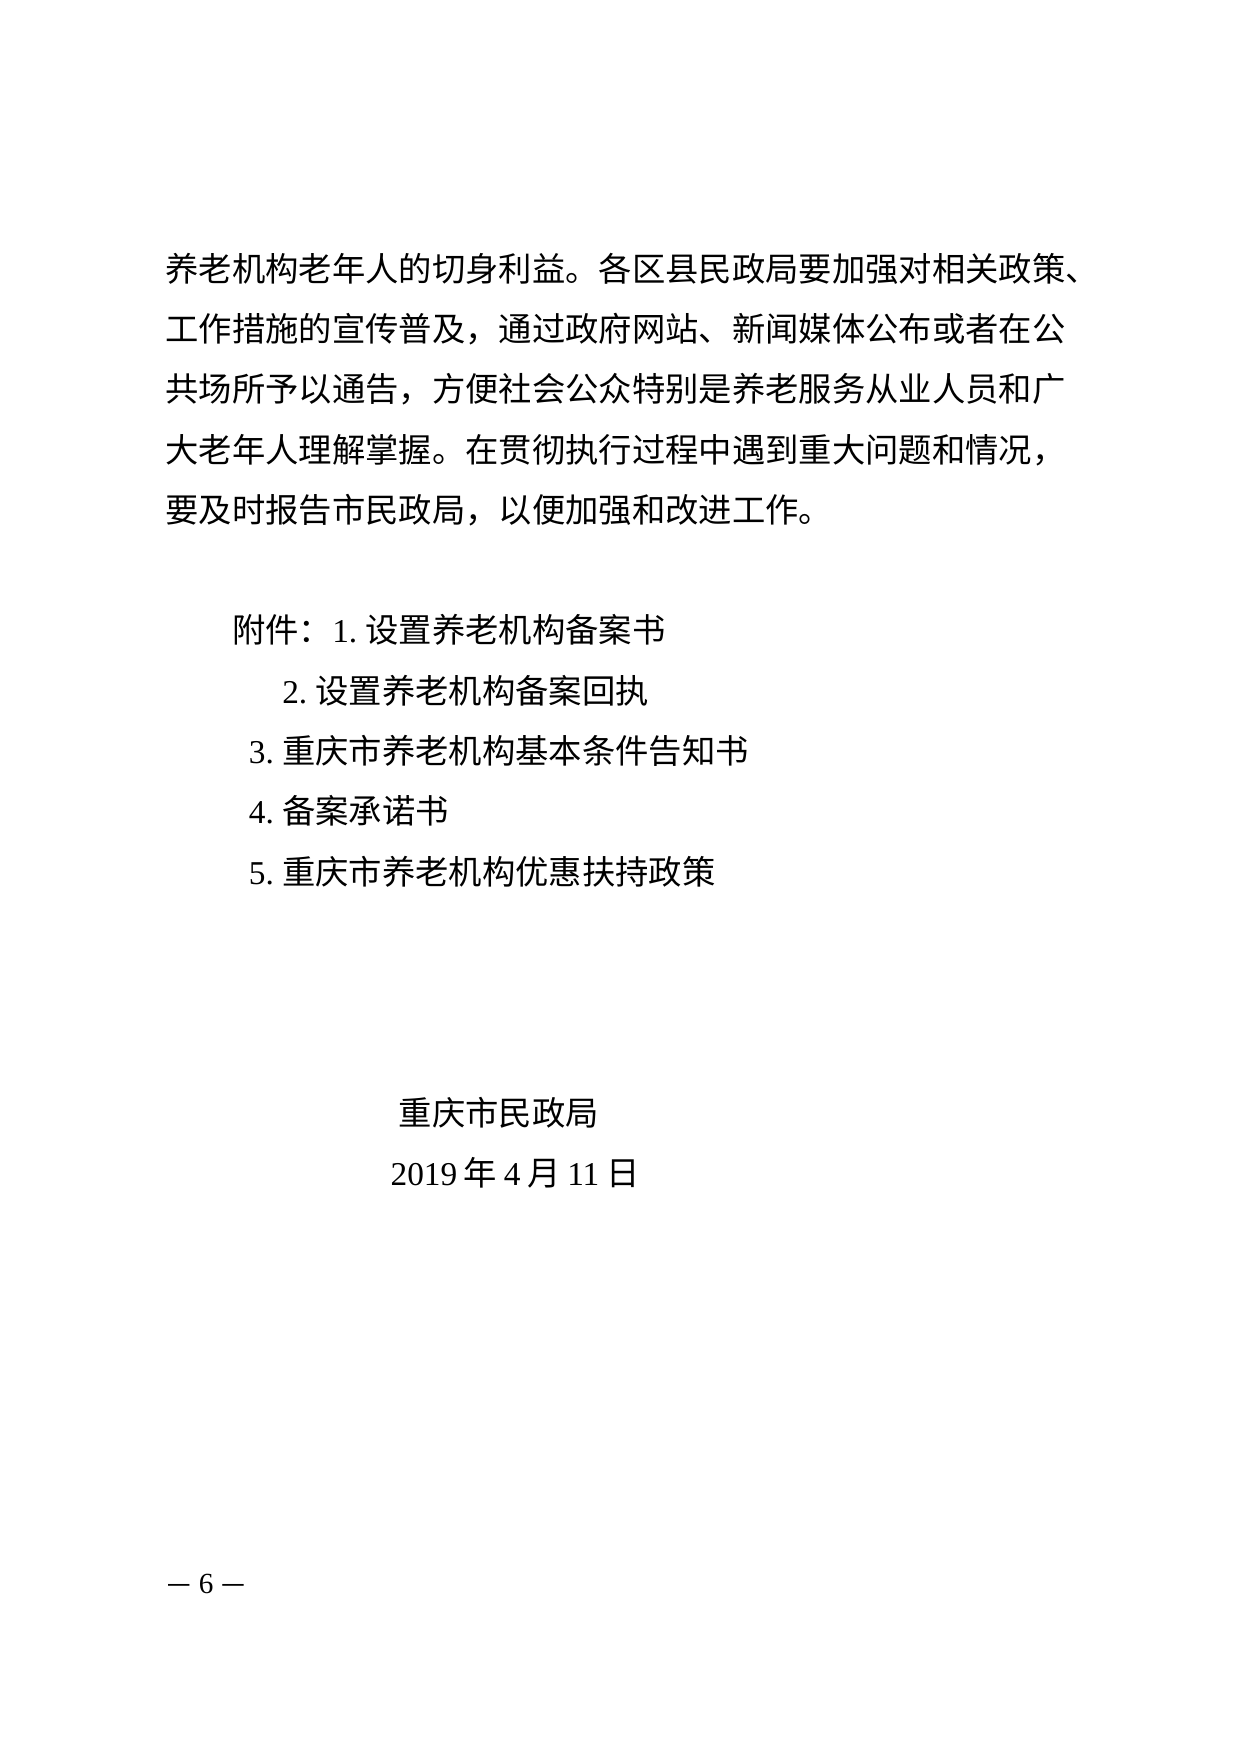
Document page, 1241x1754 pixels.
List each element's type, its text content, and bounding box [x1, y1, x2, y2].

text 5. 重庆市养老机构优惠扶持政策 [165, 836, 1087, 896]
text 2. 设置养老机构备案回执 [165, 655, 1087, 715]
text 4. 备案承诺书 [165, 776, 1087, 836]
text 重庆市民政局 [165, 1077, 1087, 1137]
text 附件：1. 设置养老机构备案书 [165, 595, 1087, 655]
text 2019年4月11日 [165, 1137, 1087, 1198]
text 3. 重庆市养老机构基本条件告知书 [165, 715, 1087, 776]
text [165, 233, 1087, 534]
